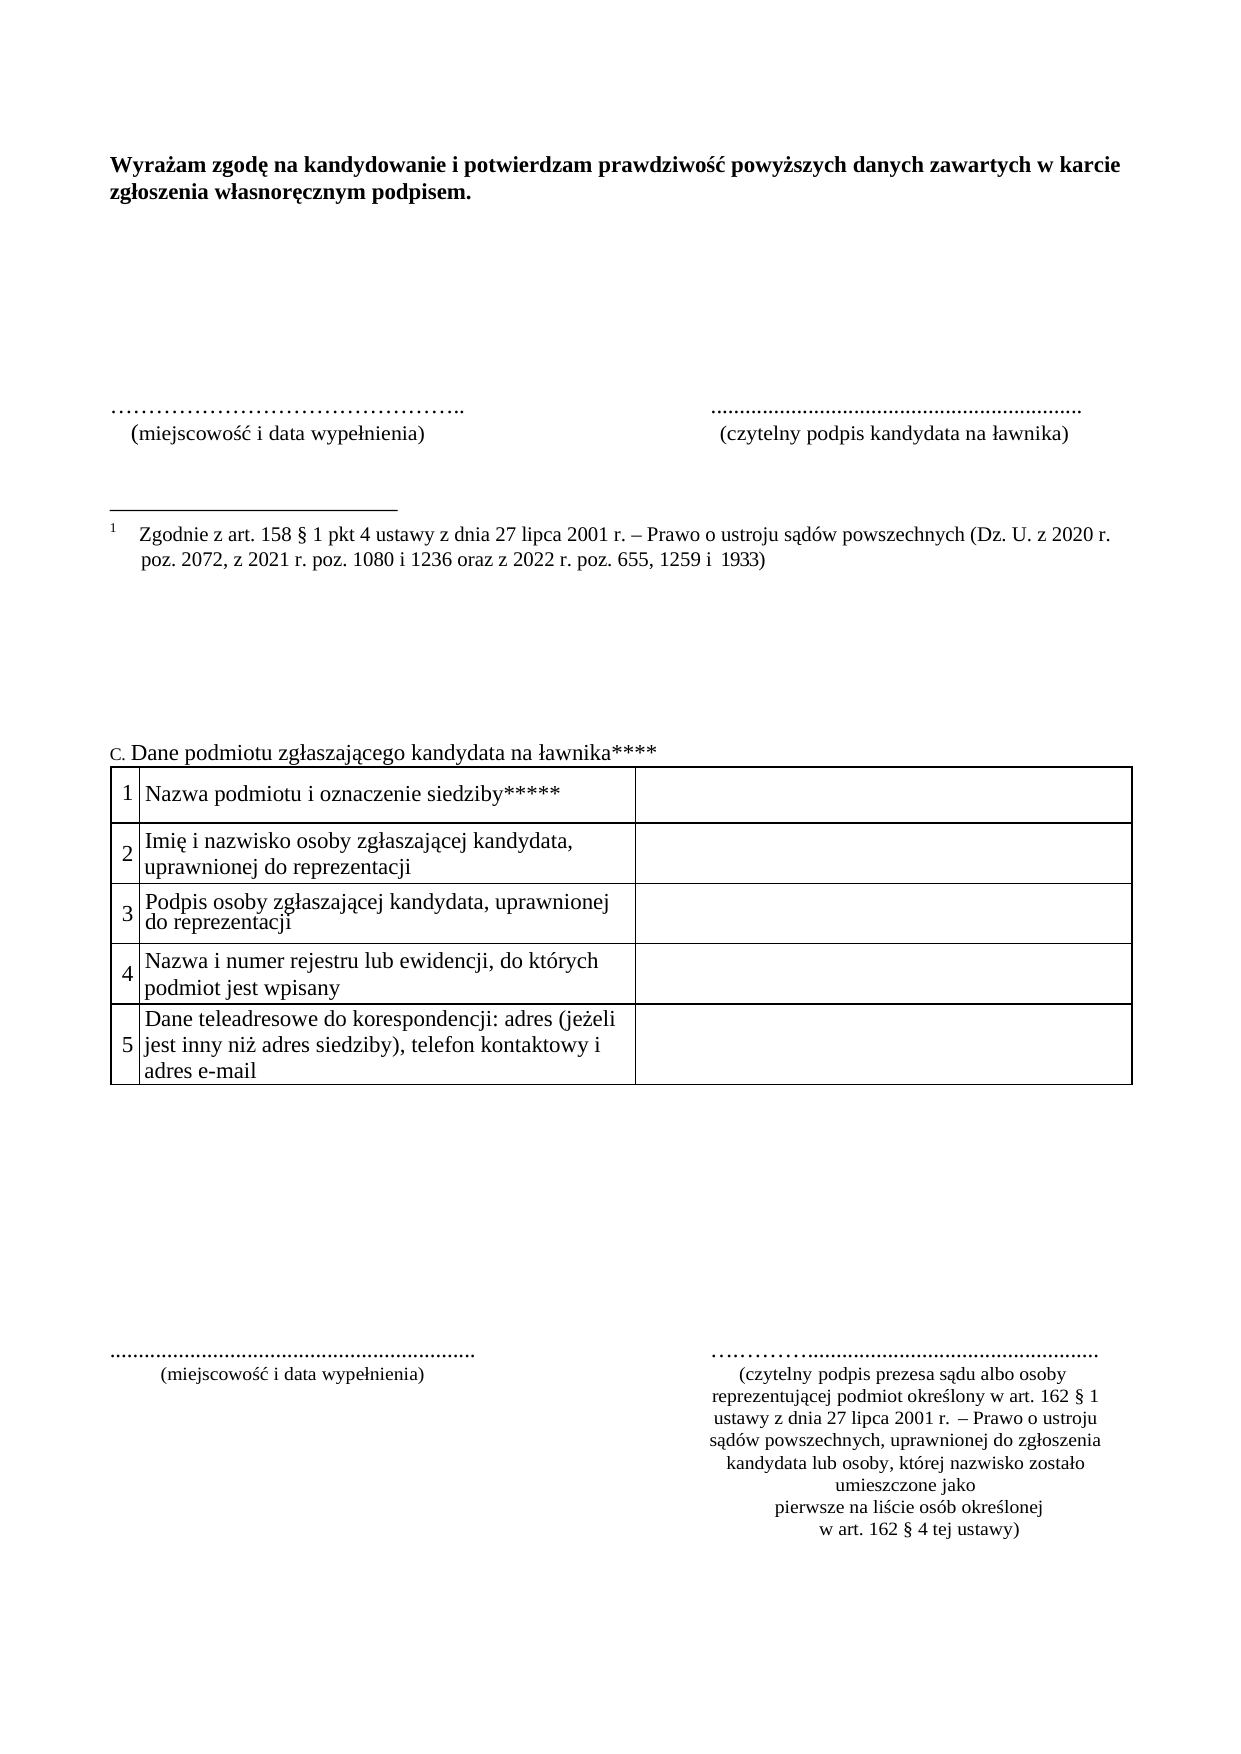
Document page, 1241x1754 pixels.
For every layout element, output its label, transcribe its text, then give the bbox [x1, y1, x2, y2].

table_cell [636, 884, 1131, 943]
list Dane podmiotu zgłaszającego kandydata na ławnika**** [109, 739, 1146, 766]
table_cell [636, 824, 1131, 882]
text 1 Zgodnie z art. 158 § 1 pkt 4 ustawy z dnia 27 lipca 2001 r. – Prawo o ustroju sądów powszechnych (Dz. U. z 2020 r. poz. 2072, z 2021 r. poz. 1080 i 1236 oraz z 2022 r. poz. 655, 1259 i 1933) [109, 507, 1124, 571]
text w art. 162 § 4 tej ustawy) [96, 1517, 1146, 1539]
table_cell 3 [112, 884, 139, 943]
table_cell Imię i nazwisko osoby zgłaszającej kandydata, uprawnionej do reprezentacji [140, 824, 635, 882]
table_cell Nazwa i numer rejestru lub ewidencji, do których podmiot jest wpisany [140, 944, 635, 1003]
table_cell Dane teleadresowe do korespondencji: adres (jeżeli jest inny niż adres siedziby), telefon kontaktowy i adres e-mail [140, 1005, 635, 1084]
table_cell 4 [112, 944, 139, 1003]
table_header [636, 768, 1131, 822]
text (miejscowość i data wypełnienia) (czytelny podpis prezesa sądu albo osoby reprezentującej podmiot określony w art. 162 § 1 ustawy z dnia 27 lipca 2001 r. – Prawo o ustroju sądów powszechnych, uprawnionej do zgłoszenia kandydata lub osoby, której nazwisko zostało umieszczone jako [68, 1363, 1124, 1495]
table_cell 2 [112, 824, 139, 882]
text (miejscowość i data wypełnienia) (czytelny podpis kandydata na ławnika) [131, 419, 1146, 445]
table_cell [636, 944, 1131, 1003]
table_header 1 [112, 768, 139, 822]
text ................................................................ ….………................................................... [109, 1336, 1146, 1362]
text ……………………………………….. ................................................................. [109, 392, 1146, 418]
subtitle Wyrażam zgodę na kandydowanie i potwierdzam prawdziwość powyższych danych zawartych w karcie zgłoszenia własnoręcznym podpisem. [109, 151, 1146, 204]
table_cell [636, 1005, 1131, 1084]
table_cell 5 [112, 1005, 139, 1084]
table_cell Podpis osoby zgłaszającej kandydata, uprawnionej do reprezentacji [140, 884, 635, 943]
text pierwsze na liście osób określonej [96, 1496, 1146, 1517]
table_header Nazwa podmiotu i oznaczenie siedziby***** [140, 768, 635, 822]
